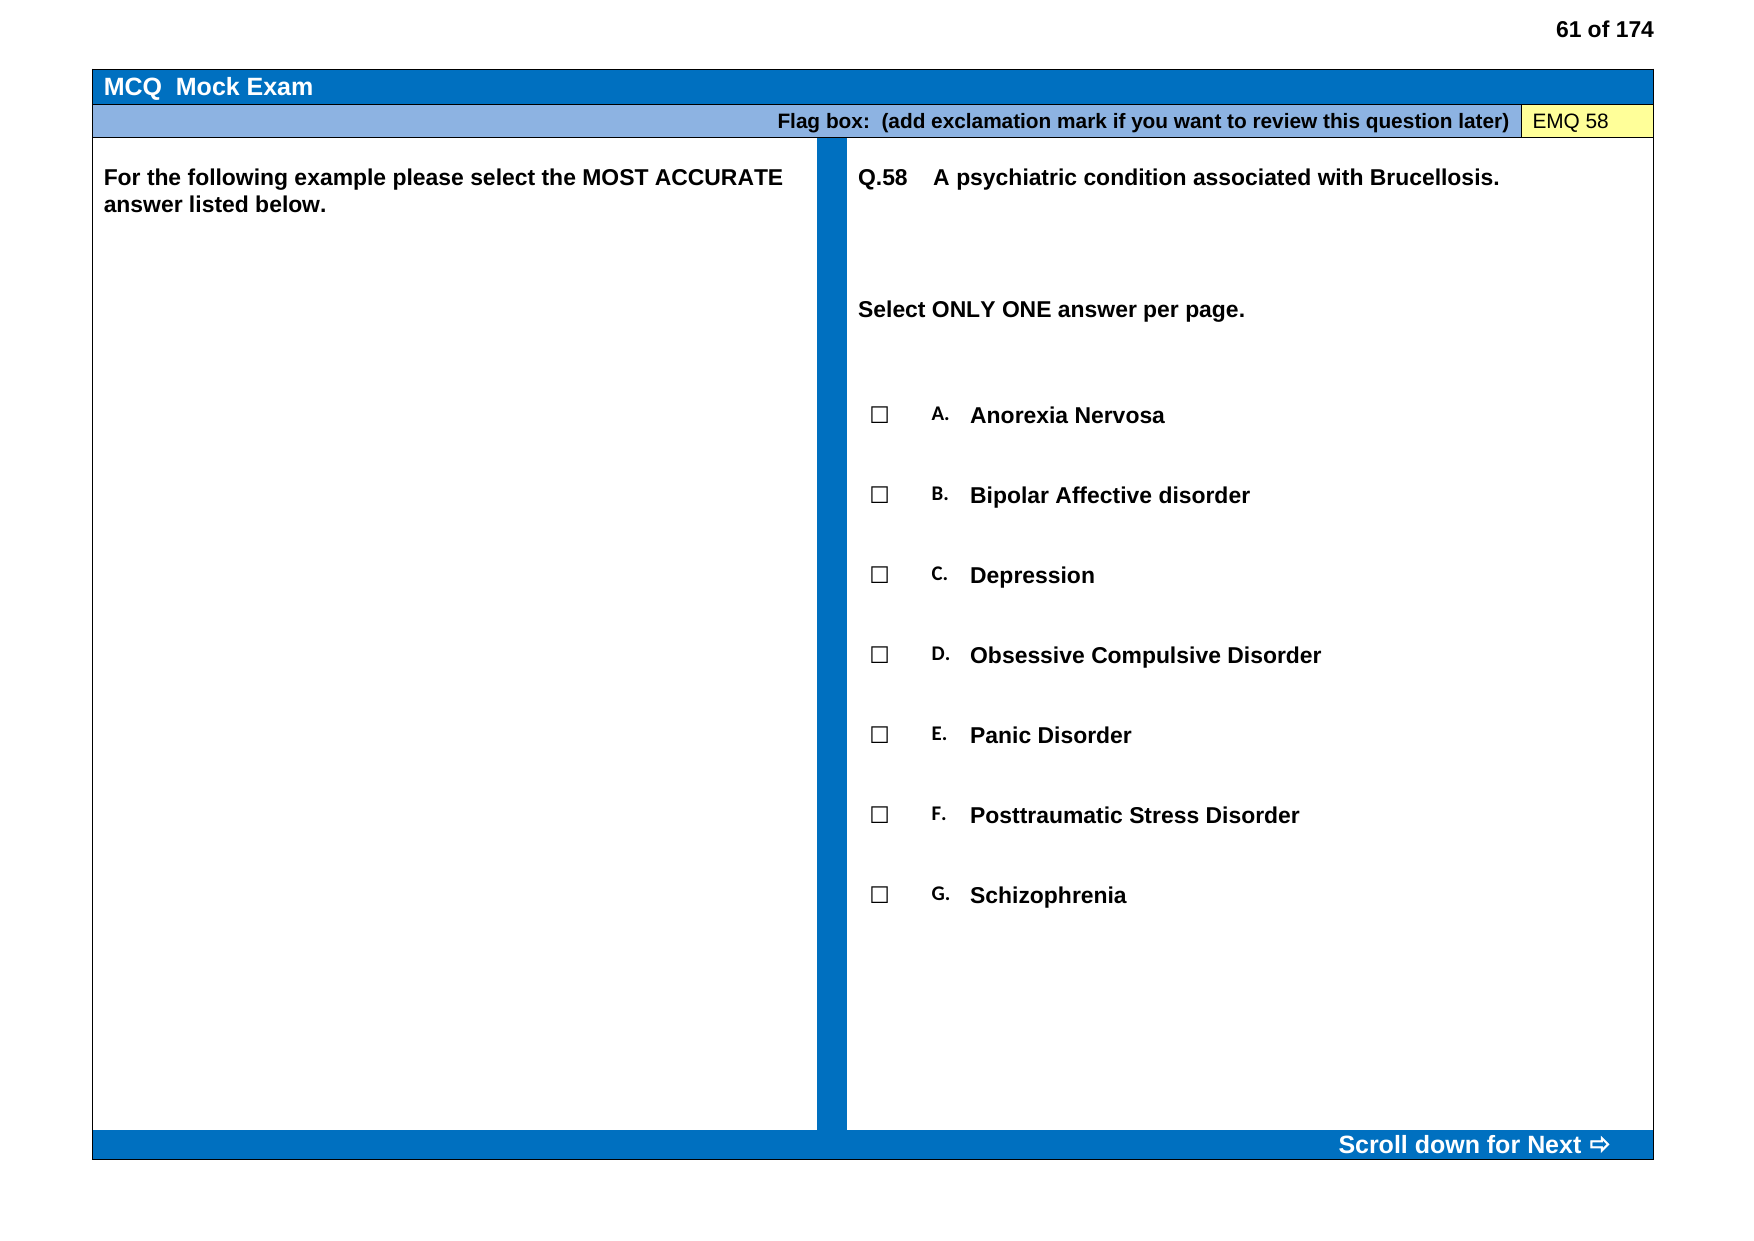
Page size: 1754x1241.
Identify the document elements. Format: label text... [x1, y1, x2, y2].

table_cell [93, 1130, 1327, 1159]
table_cell For the following example please select the MOST ACCURATE answer listed below. [93, 138, 817, 1130]
table_cell Scroll down for Next [1327, 1130, 1653, 1159]
table_cell [817, 138, 847, 1130]
table_cell Q.58 A psychiatric condition associated with Brucellosis. Select ONLY ONE answer per page. [847, 138, 1653, 1130]
table_header MCQ Mock Exam [93, 70, 1653, 104]
table_cell EMQ 58 [1522, 105, 1653, 137]
table_cell Flag box: (add exclamation mark if you want to review this question later) [93, 105, 1521, 137]
